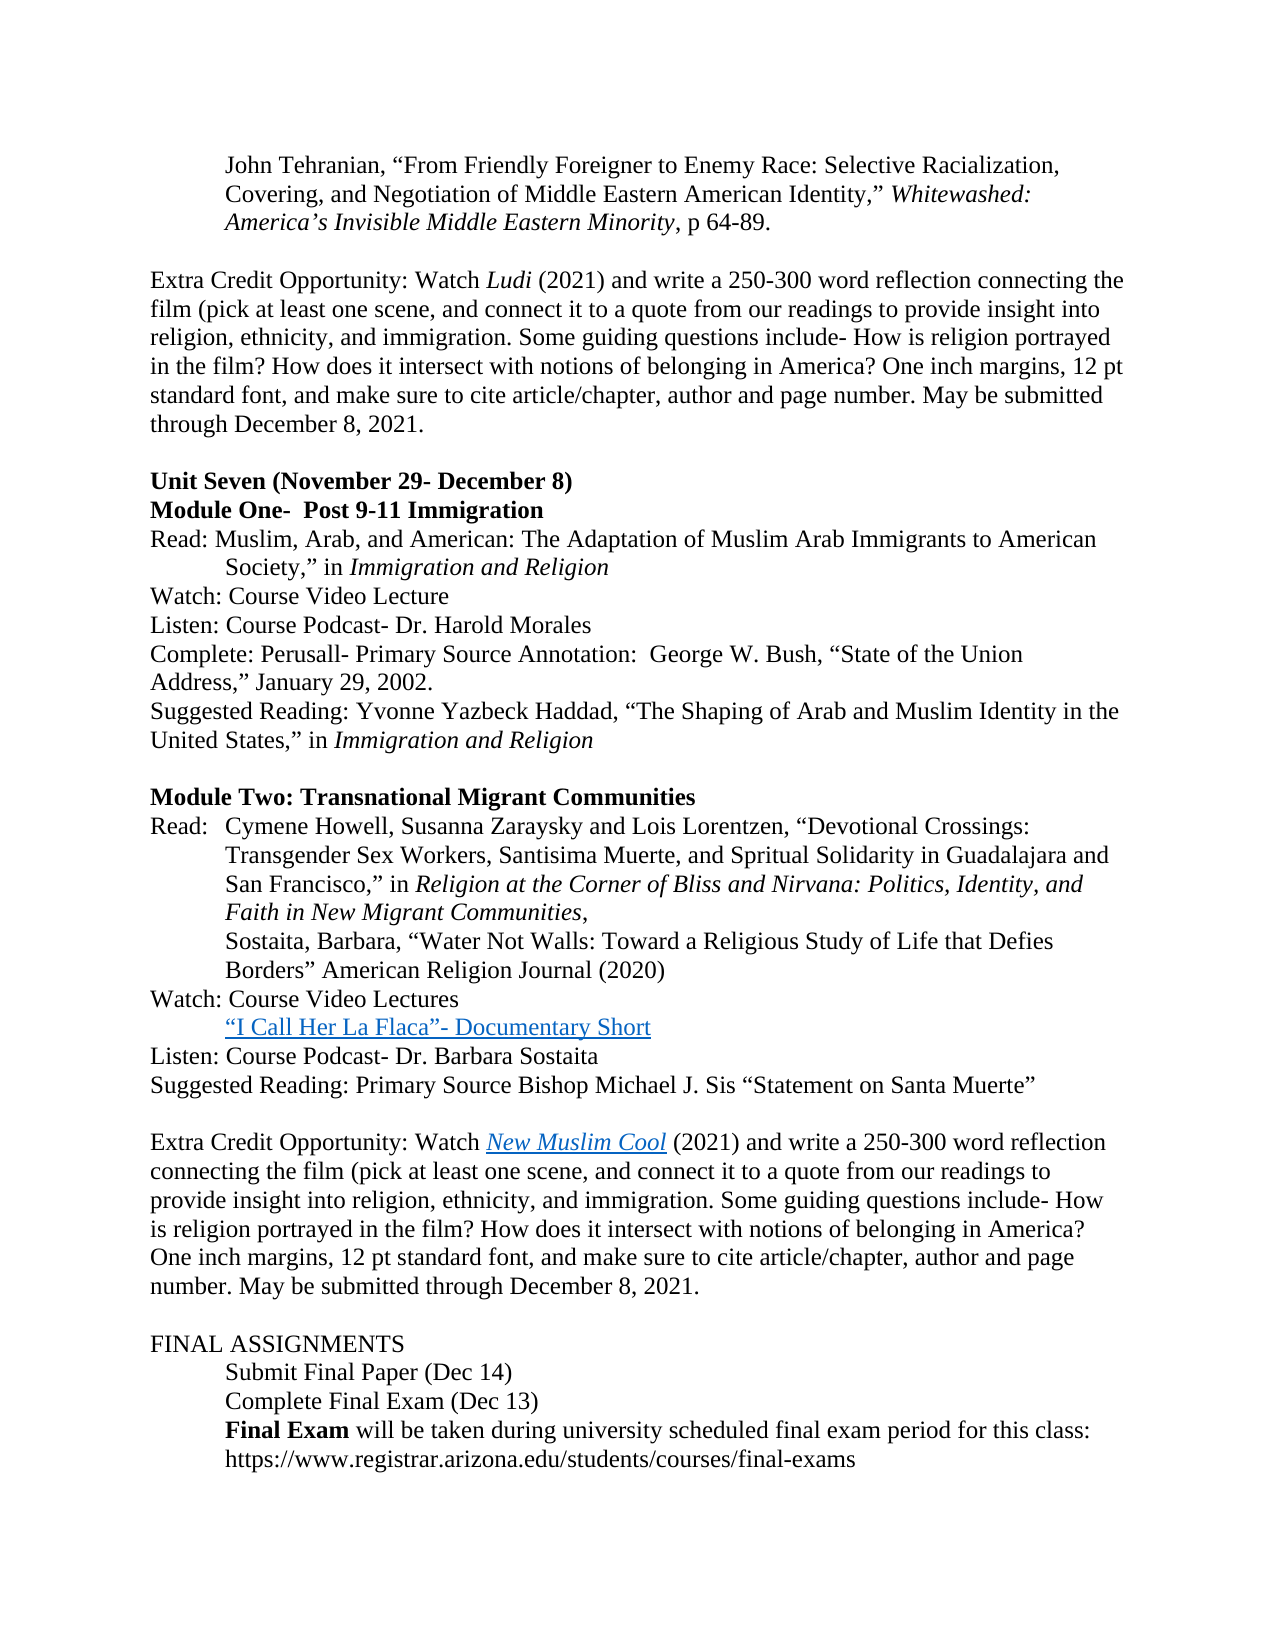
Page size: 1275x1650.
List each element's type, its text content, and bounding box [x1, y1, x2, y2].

text Complete: Perusall- Primary Source Annotation: George W. Bush, “State of the Union Address,” January 29, 2002. [150, 639, 1125, 696]
text Suggested Reading: Primary Source Bishop Michael J. Sis “Statement on Santa Muerte” [150, 1070, 1125, 1099]
text Module One- Post 9-11 Immigration [150, 495, 1125, 524]
text Module Two: Transnational Migrant Communities [150, 782, 1125, 811]
text Read: Cymene Howell, Susanna Zaraysky and Lois Lorentzen, “Devotional Crossings: Transgender Sex Workers, Santisima Muerte, and Spritual Solidarity in Guadalajara and San Francisco,” in Religion at the Corner of Bliss and Nirvana: Politics, Identity, and Faith in New Migrant Communities, [150, 811, 1125, 926]
text Listen: Course Podcast- Dr. Harold Morales [150, 610, 1125, 639]
text Listen: Course Podcast- Dr. Barbara Sostaita [150, 1041, 1125, 1070]
text Unit Seven (November 29- December 8) [150, 466, 1125, 495]
text “I Call Her La Flaca”- Documentary Short [150, 1012, 1125, 1041]
text Suggested Reading: Yvonne Yazbeck Haddad, “The Shaping of Arab and Muslim Identity in the United States,” in Immigration and Religion [150, 696, 1125, 754]
text Complete Final Exam (Dec 13) [150, 1386, 1125, 1415]
text Extra Credit Opportunity: Watch New Muslim Cool (2021) and write a 250-300 word reflection connecting the film (pick at least one scene, and connect it to a quote from our readings to provide insight into religion, ethnicity, and immigration. Some guiding questions include- How is religion portrayed in the film? How does it intersect with notions of belonging in America? One inch margins, 12 pt standard font, and make sure to cite article/chapter, author and page number. May be submitted through December 8, 2021. [150, 1127, 1125, 1300]
text Final Exam will be taken during university scheduled final exam period for this class: [150, 1415, 1125, 1444]
text Read: Muslim, Arab, and American: The Adaptation of Muslim Arab Immigrants to American Society,” in Immigration and Religion [150, 524, 1125, 581]
text Watch: Course Video Lecture [150, 581, 1125, 610]
text John Tehranian, “From Friendly Foreigner to Enemy Race: Selective Racialization, Covering, and Negotiation of Middle Eastern American Identity,” Whitewashed: America’s Invisible Middle Eastern Minority, p 64-89. [150, 150, 1125, 236]
text Sostaita, Barbara, “Water Not Walls: Toward a Religious Study of Life that Defies Borders” American Religion Journal (2020) [225, 926, 1125, 984]
text Extra Credit Opportunity: Watch Ludi (2021) and write a 250-300 word reflection connecting the film (pick at least one scene, and connect it to a quote from our readings to provide insight into religion, ethnicity, and immigration. Some guiding questions include- How is religion portrayed in the film? How does it intersect with notions of belonging in America? One inch margins, 12 pt standard font, and make sure to cite article/chapter, author and page number. May be submitted through December 8, 2021. [150, 265, 1125, 437]
text Watch: Course Video Lectures [150, 984, 1125, 1012]
text https://www.registrar.arizona.edu/students/courses/final-exams [150, 1444, 1125, 1472]
text FINAL ASSIGNMENTS Submit Final Paper (Dec 14) [150, 1329, 1125, 1386]
